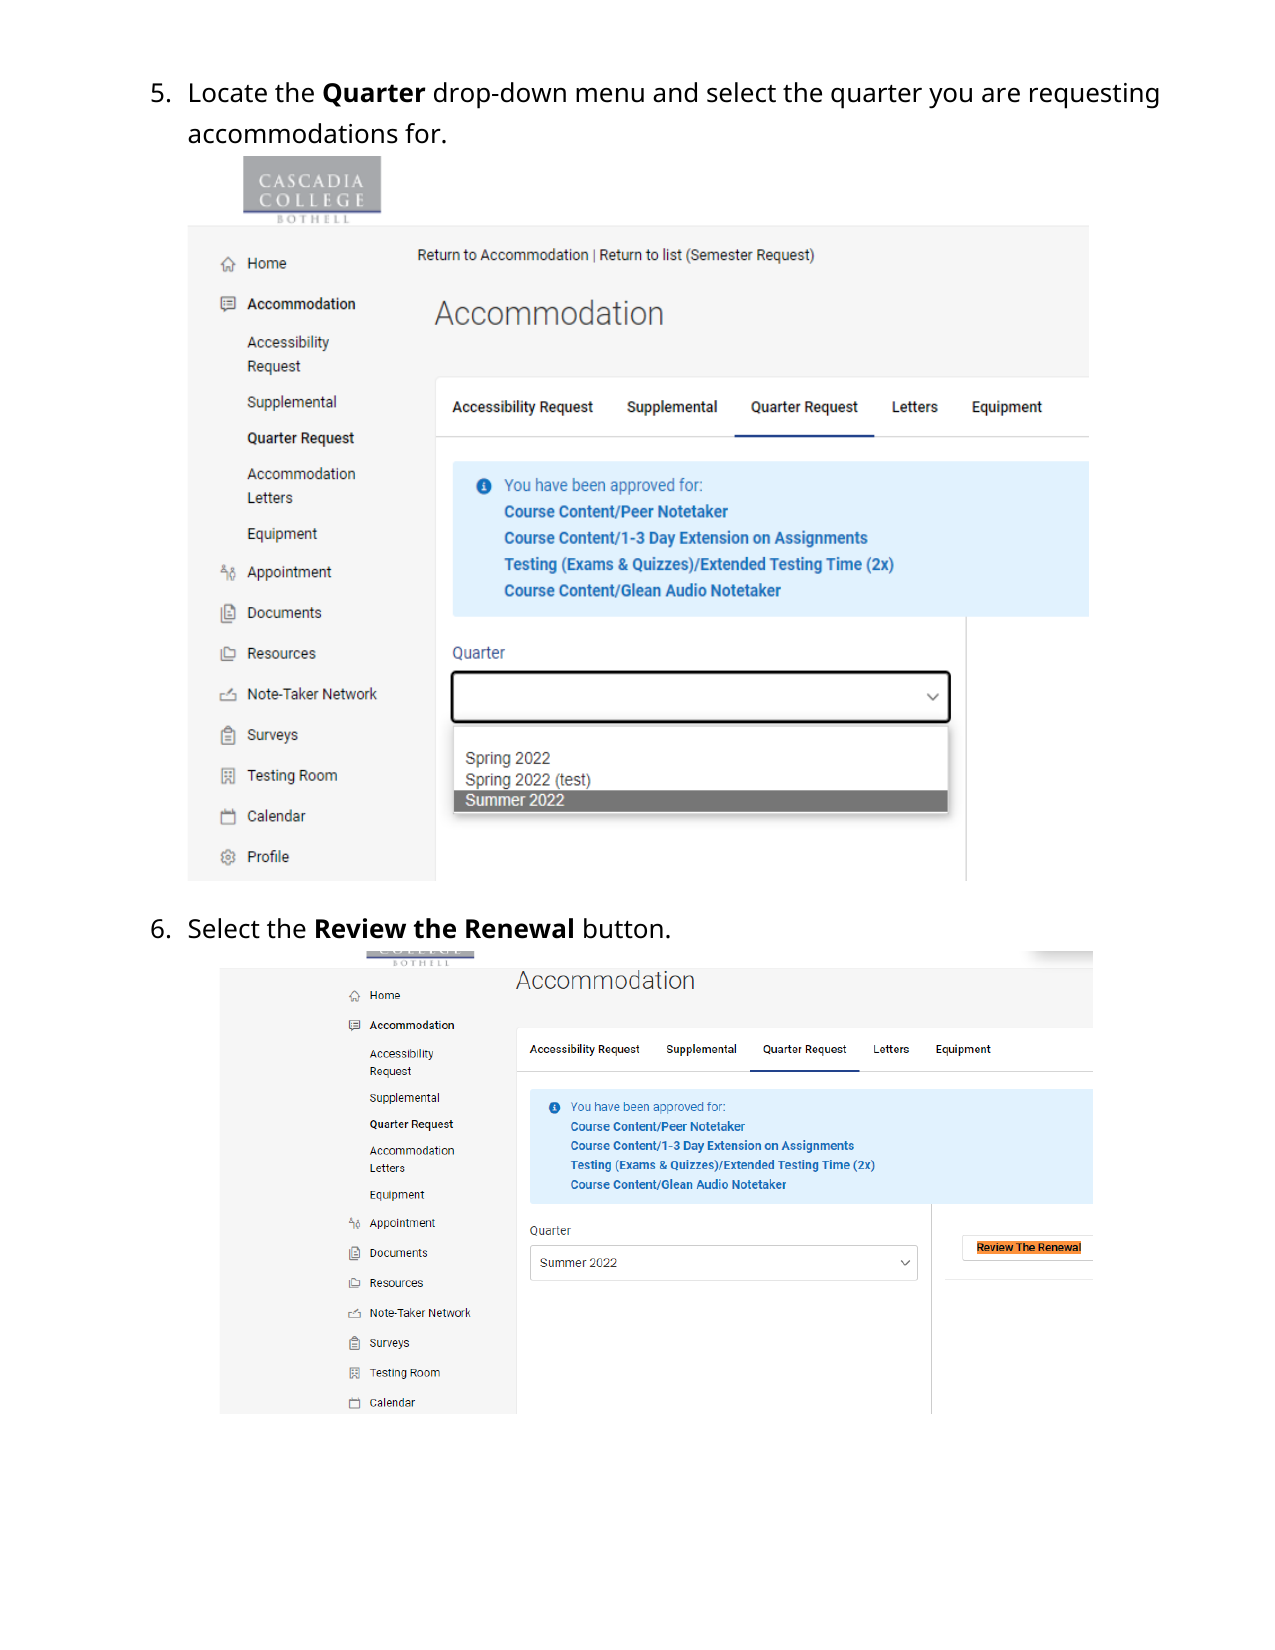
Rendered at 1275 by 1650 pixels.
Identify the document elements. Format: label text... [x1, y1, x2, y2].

picture [187, 156, 1089, 881]
list Select the Review the Renewal button. [150, 910, 1200, 946]
picture [219, 951, 1093, 1414]
